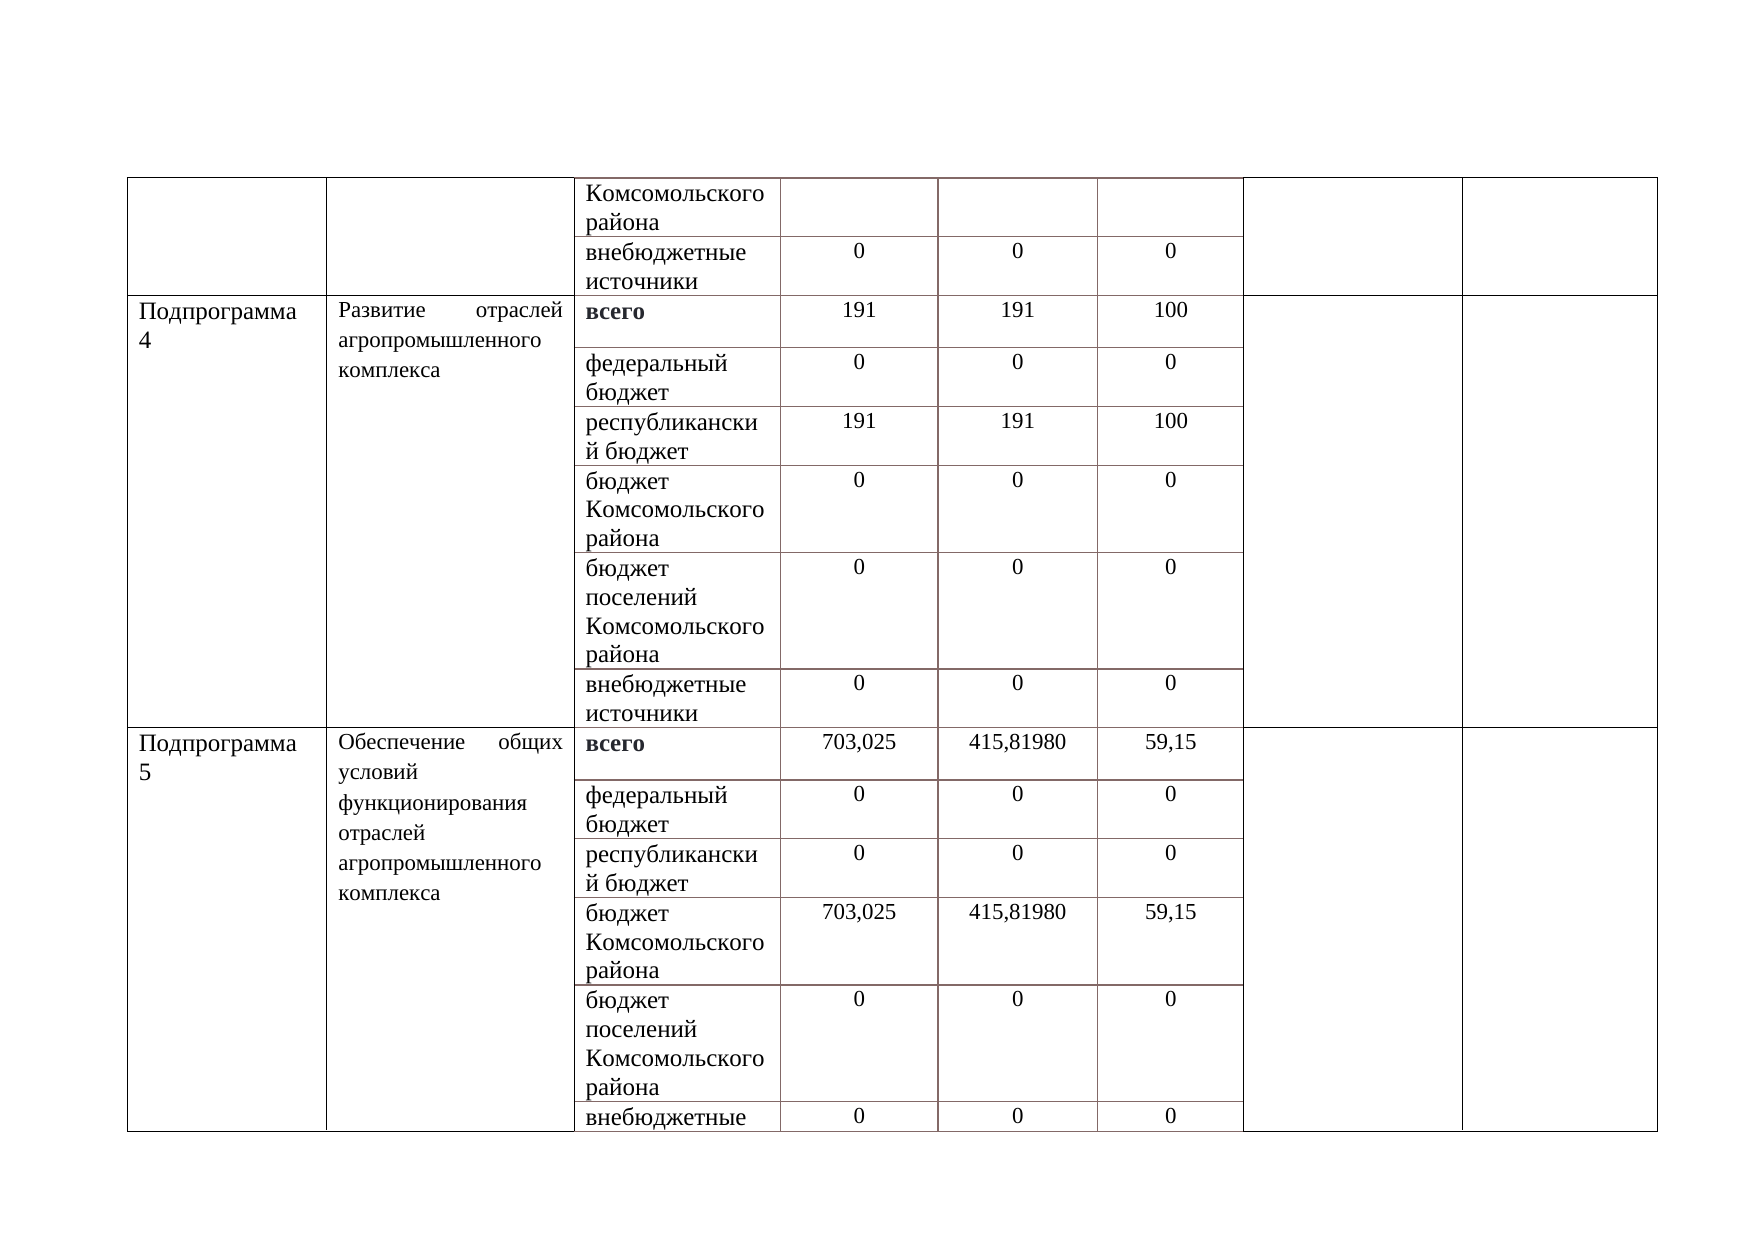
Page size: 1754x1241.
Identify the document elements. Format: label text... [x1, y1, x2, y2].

table_cell 0 [781, 839, 937, 897]
table_cell внебюджетные источники [575, 670, 780, 727]
table_cell 0 [781, 179, 937, 236]
table_cell бюджет поселений Комсомольского района [575, 553, 780, 668]
table_cell 100 [1098, 407, 1243, 464]
table_cell [1463, 296, 1657, 727]
table_cell 415,81980 [939, 898, 1097, 984]
table_cell 0 [1098, 553, 1243, 668]
table_cell [1244, 728, 1463, 1131]
table_cell 0 [781, 466, 937, 552]
table_cell 59,15 [1098, 728, 1243, 779]
table_cell 191 [939, 296, 1097, 347]
table_cell 0 [781, 781, 937, 838]
table_cell 0 [1098, 1102, 1243, 1131]
table_cell Развитие отраслей агропромышленного комплекса [327, 296, 574, 727]
table_cell 0 [939, 986, 1097, 1101]
table_cell Обеспечение общих условий функционирования отраслей агропромышленного комплекса [327, 728, 574, 1131]
table_cell бюджет Комсомольского района [575, 898, 780, 984]
table_cell [1244, 296, 1462, 727]
table_cell всего [575, 728, 780, 779]
table_cell 0 [939, 179, 1097, 236]
table_cell республиканский бюджет [575, 839, 780, 897]
table_cell бюджет Комсомольского района [575, 466, 780, 552]
table_cell 191 [939, 407, 1097, 464]
table_cell 0 [939, 781, 1097, 838]
table_cell бюджет поселений Комсомольского района [575, 986, 780, 1101]
table_cell 191 [781, 407, 937, 464]
table_cell 0 [939, 553, 1097, 668]
table_cell 0 [1098, 466, 1243, 552]
table_cell 703,025 [781, 898, 937, 984]
table_cell 0 [781, 553, 937, 668]
table_cell 0 [1098, 179, 1243, 236]
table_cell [575, 179, 780, 236]
table_cell 0 [781, 670, 937, 727]
table_cell Подпрограмма 5 [128, 728, 327, 1131]
table_cell 59,15 [1098, 898, 1243, 984]
table_cell 0 [1098, 781, 1243, 838]
table_cell 0 [1098, 348, 1243, 406]
table_cell 0 [1098, 237, 1243, 295]
table_cell 415,81980 [939, 728, 1097, 779]
table_cell 0 [1098, 670, 1243, 727]
table_cell 0 [781, 348, 937, 406]
table_cell 0 [939, 348, 1097, 406]
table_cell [575, 1102, 780, 1131]
table_cell Подпрограмма 4 [128, 296, 326, 727]
table_cell внебюджетные источники [575, 237, 780, 295]
table_cell республиканский бюджет [575, 407, 780, 464]
table_cell 0 [1098, 986, 1243, 1101]
table_cell 0 [939, 466, 1097, 552]
table_cell 0 [781, 986, 937, 1101]
table_cell 703,025 [781, 728, 937, 779]
table_cell федеральный бюджет [575, 348, 780, 406]
table_cell 0 [781, 1102, 937, 1131]
table_cell всего [575, 296, 780, 347]
table_cell 100 [1098, 296, 1243, 347]
table_cell 0 [939, 1102, 1097, 1131]
table_cell 191 [781, 296, 937, 347]
table_cell 0 [939, 670, 1097, 727]
table_cell 0 [781, 237, 937, 295]
table_cell [1463, 728, 1657, 1131]
table_cell 0 [1098, 839, 1243, 897]
table_cell 0 [939, 237, 1097, 295]
table_cell федеральный бюджет [575, 781, 780, 838]
table_cell 0 [939, 839, 1097, 897]
